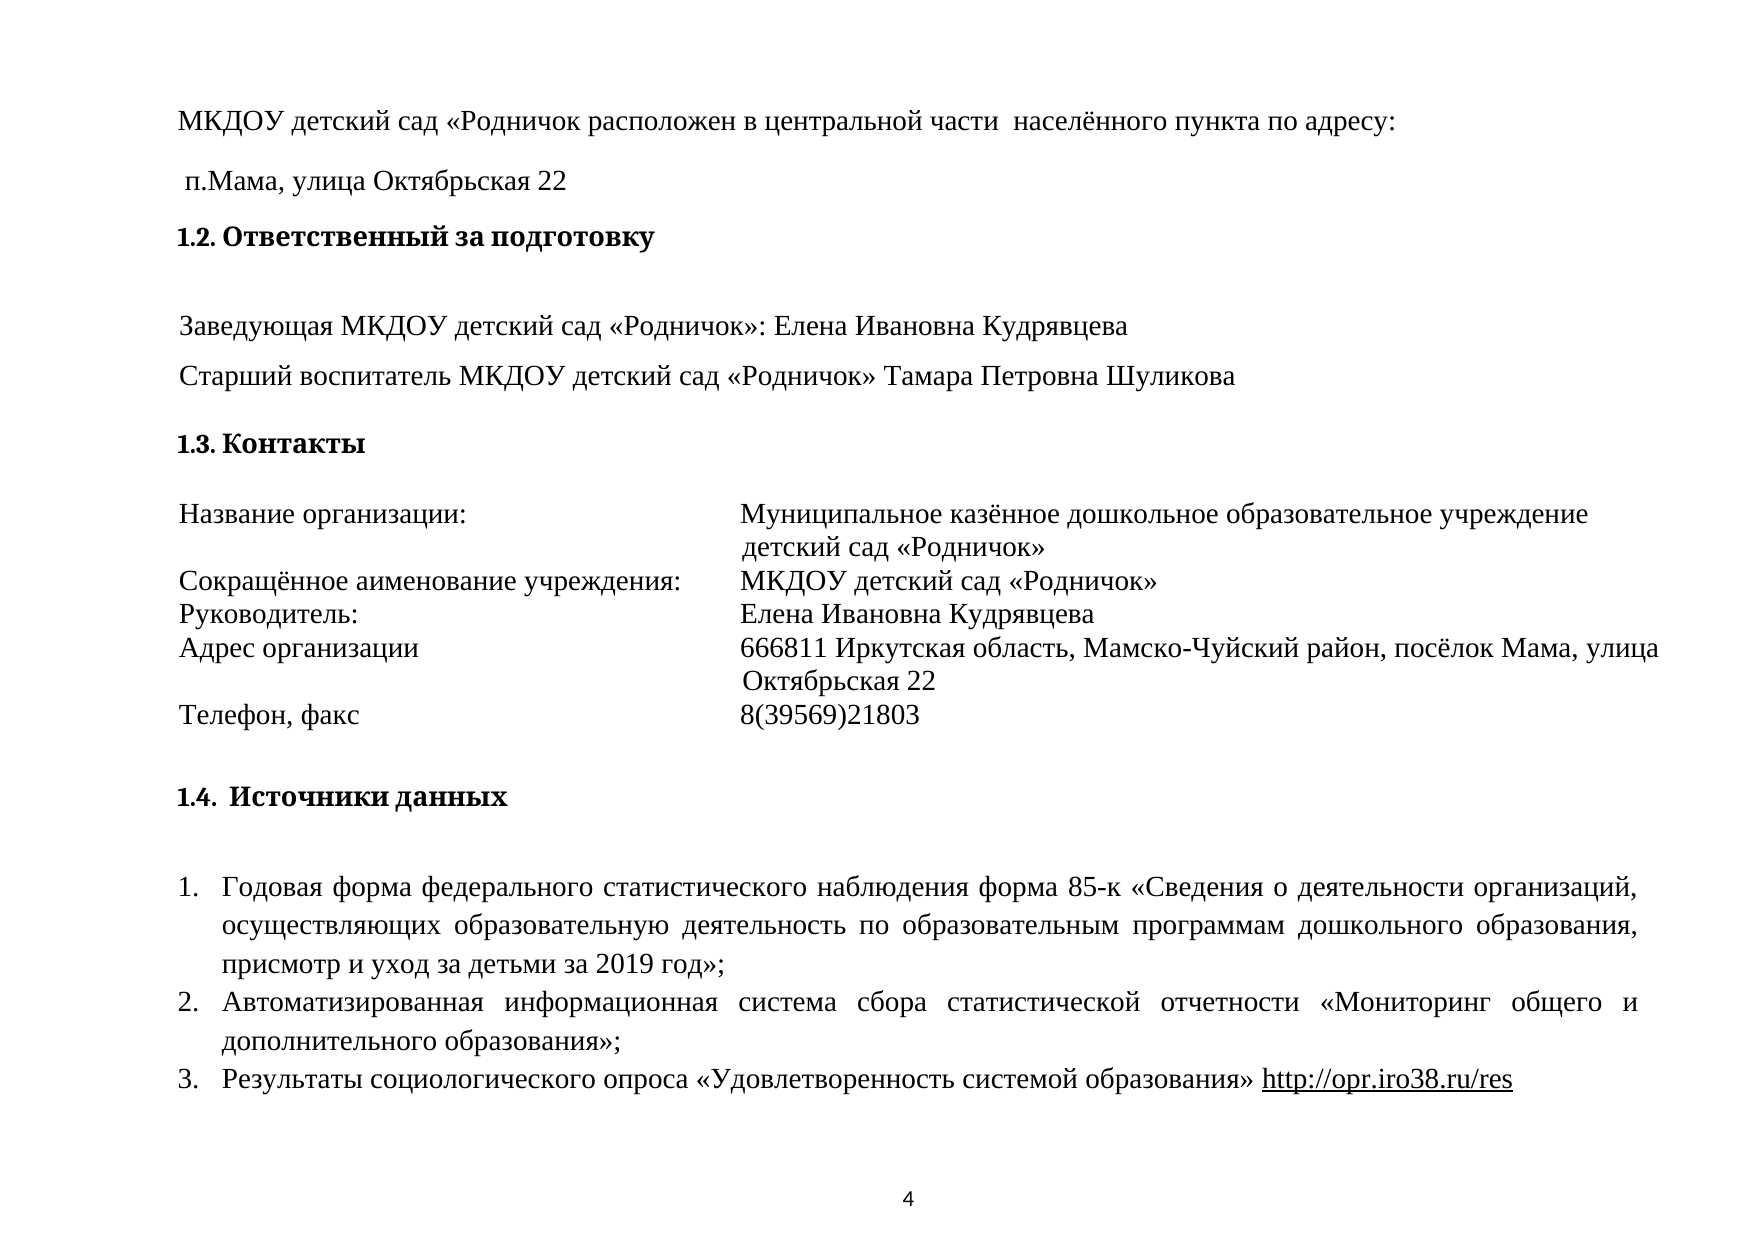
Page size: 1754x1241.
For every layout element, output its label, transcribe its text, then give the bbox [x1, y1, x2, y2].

list Годовая форма федерального статистического наблюдения форма 85-к «Сведения о деятельности организаций, осуществляющих образовательную деятельность по образовательным программам дошкольного образования, присмотр и уход за детьми за 2019 год»; [177, 869, 1639, 979]
table_cell Адрес организации [166, 630, 731, 697]
text п.Мама, улица Октябрьская 22 [177, 163, 1639, 196]
table_header Название организации: Сокращённое аименование учреждения: [166, 496, 731, 596]
subtitle 1.3. Контакты [177, 429, 1639, 461]
table_header Муниципальное казённое дошкольное образовательное учреждение детский сад «Родничок» МКДОУ детский сад «Родничок» [731, 496, 1683, 596]
text Заведующая МКДОУ детский сад «Родничок»: Елена Ивановна Кудрявцева [179, 308, 1639, 342]
table_cell Руководитель: [166, 596, 731, 630]
table_cell 666811 Иркутская область, Мамско-Чуйский район, посёлок Мама, улица Октябрьская 22 [731, 630, 1683, 697]
list Автоматизированная информационная система сбора статистической отчетности «Мониторинг общего и дополнительного образования»; [177, 984, 1639, 1056]
subtitle 1.2. Ответственный за подготовку [177, 222, 1639, 253]
table_cell Телефон, факс [166, 697, 731, 731]
text МКДОУ детский сад «Родничок расположен в центральной части населённого пункта по адресу: [177, 103, 1639, 137]
table_cell Елена Ивановна Кудрявцева [731, 596, 1683, 630]
text Старший воспитатель МКДОУ детский сад «Родничок» Тамара Петровна Шуликова [179, 358, 1639, 392]
list Результаты социологического опроса «Удовлетворенность системой образования» http://opr.iro38.ru/res [177, 1061, 1639, 1095]
subtitle 1.4. Источники данных [177, 782, 1639, 813]
table_cell 8(39569)21803 [731, 697, 1683, 731]
